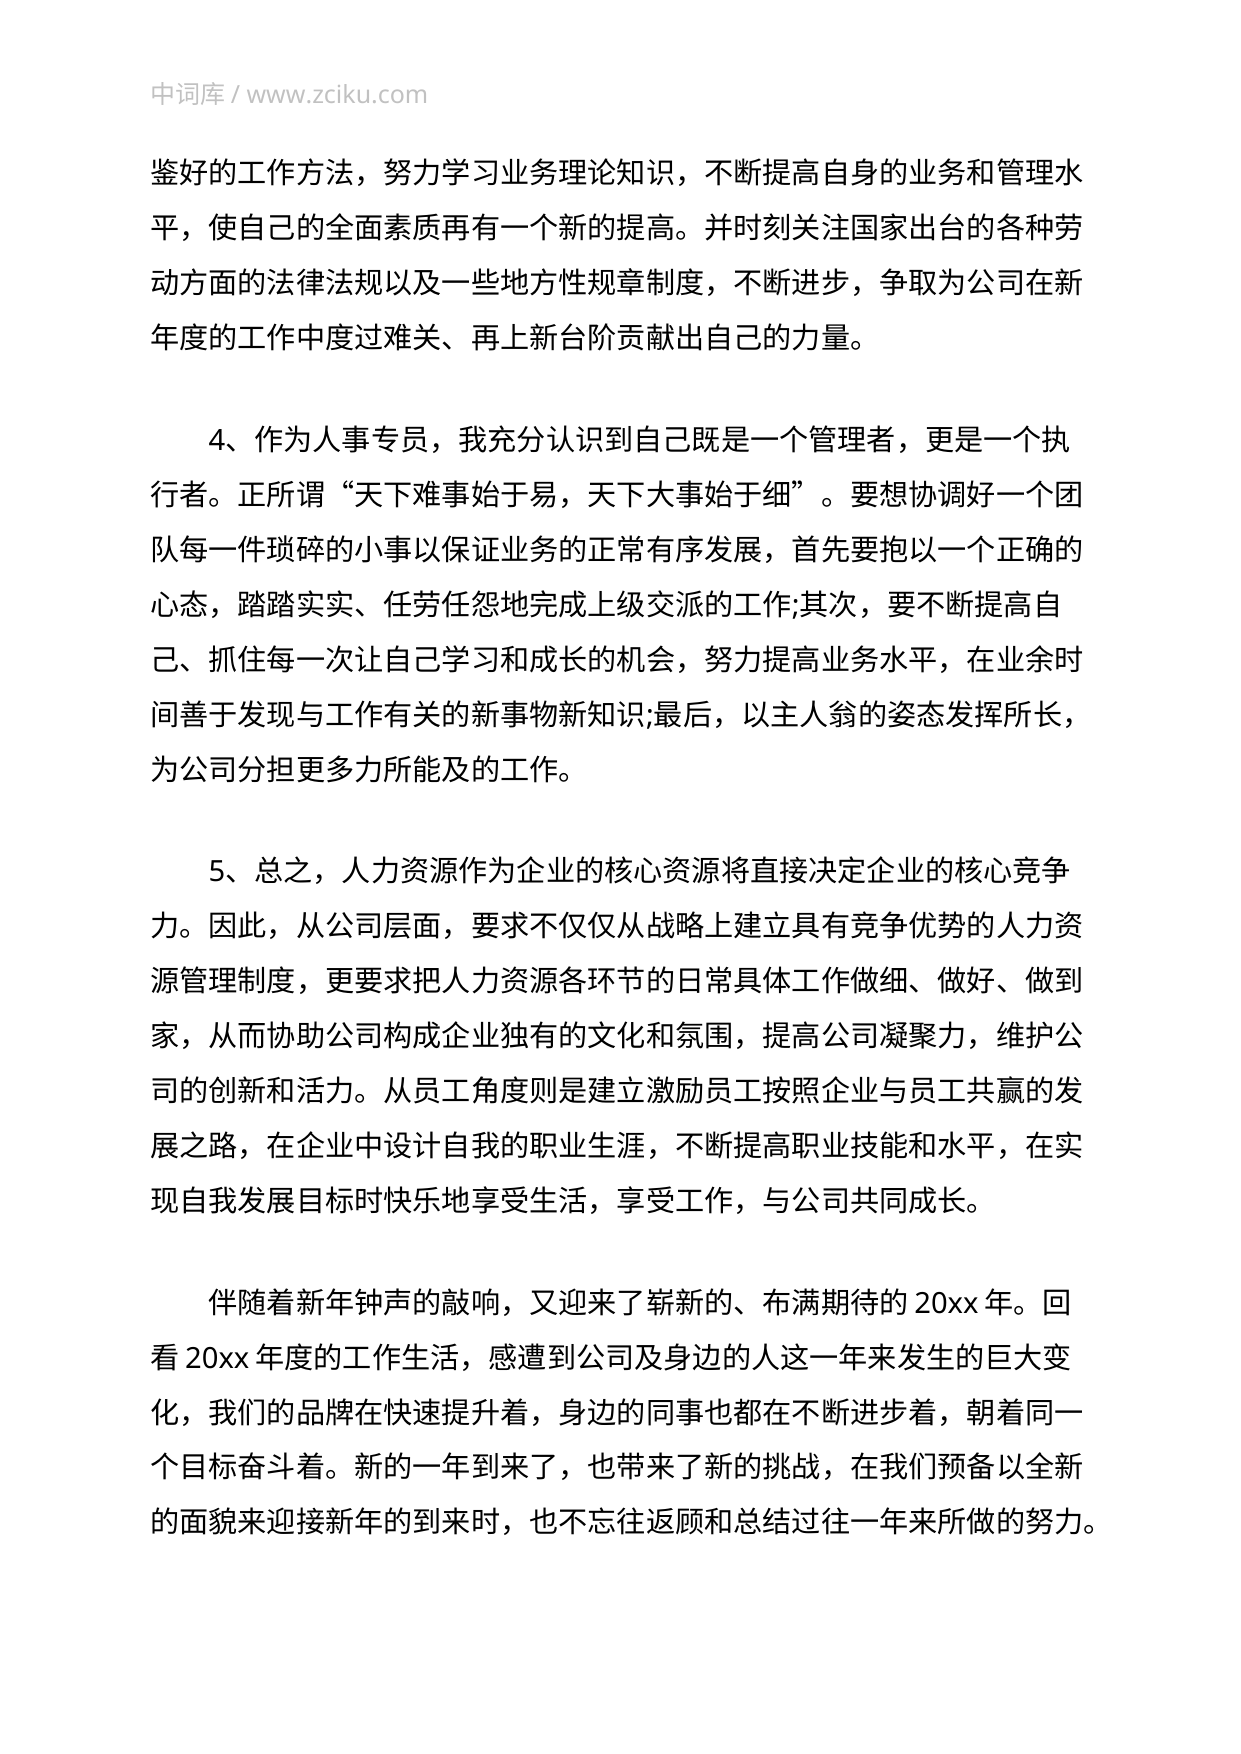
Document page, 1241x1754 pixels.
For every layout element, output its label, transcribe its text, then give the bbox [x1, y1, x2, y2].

text 5、总之，人力资源作为企业的核心资源将直接决定企业的核心竞争力。因此，从公司层面，要求不仅仅从战略上建立具有竞争优势的人力资源管理制度，更要求把人力资源各环节的日常具体工作做细、做好、做到家，从而协助公司构成企业独有的文化和氛围，提高公司凝聚力，维护公司的创新和活力。从员工角度则是建立激励员工按照企业与员工共赢的发展之路，在企业中设计自我的职业生涯，不断提高职业技能和水平，在实现自我发展目标时快乐地享受生活，享受工作，与公司共同成长。 [150, 848, 1090, 1220]
text 伴随着新年钟声的敲响，又迎来了崭新的、布满期待的20xx年。回看20xx年度的工作生活，感遭到公司及身边的人这一年来发生的巨大变化，我们的品牌在快速提升着，身边的同事也都在不断进步着，朝着同一个目标奋斗着。新的一年到来了，也带来了新的挑战，在我们预备以全新的面貌来迎接新年的到来时，也不忘往返顾和总结过往一年来所做的努力。 [150, 1279, 1090, 1541]
text 4、作为人事专员，我充分认识到自己既是一个管理者，更是一个执行者。正所谓“天下难事始于易，天下大事始于细”。要想协调好一个团队每一件琐碎的小事以保证业务的正常有序发展，首先要抱以一个正确的心态，踏踏实实、任劳任怨地完成上级交派的工作;其次，要不断提高自己、抓住每一次让自己学习和成长的机会，努力提高业务水平，在业余时间善于发现与工作有关的新事物新知识;最后，以主人翁的姿态发挥所长，为公司分担更多力所能及的工作。 [150, 416, 1090, 788]
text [150, 150, 1090, 357]
